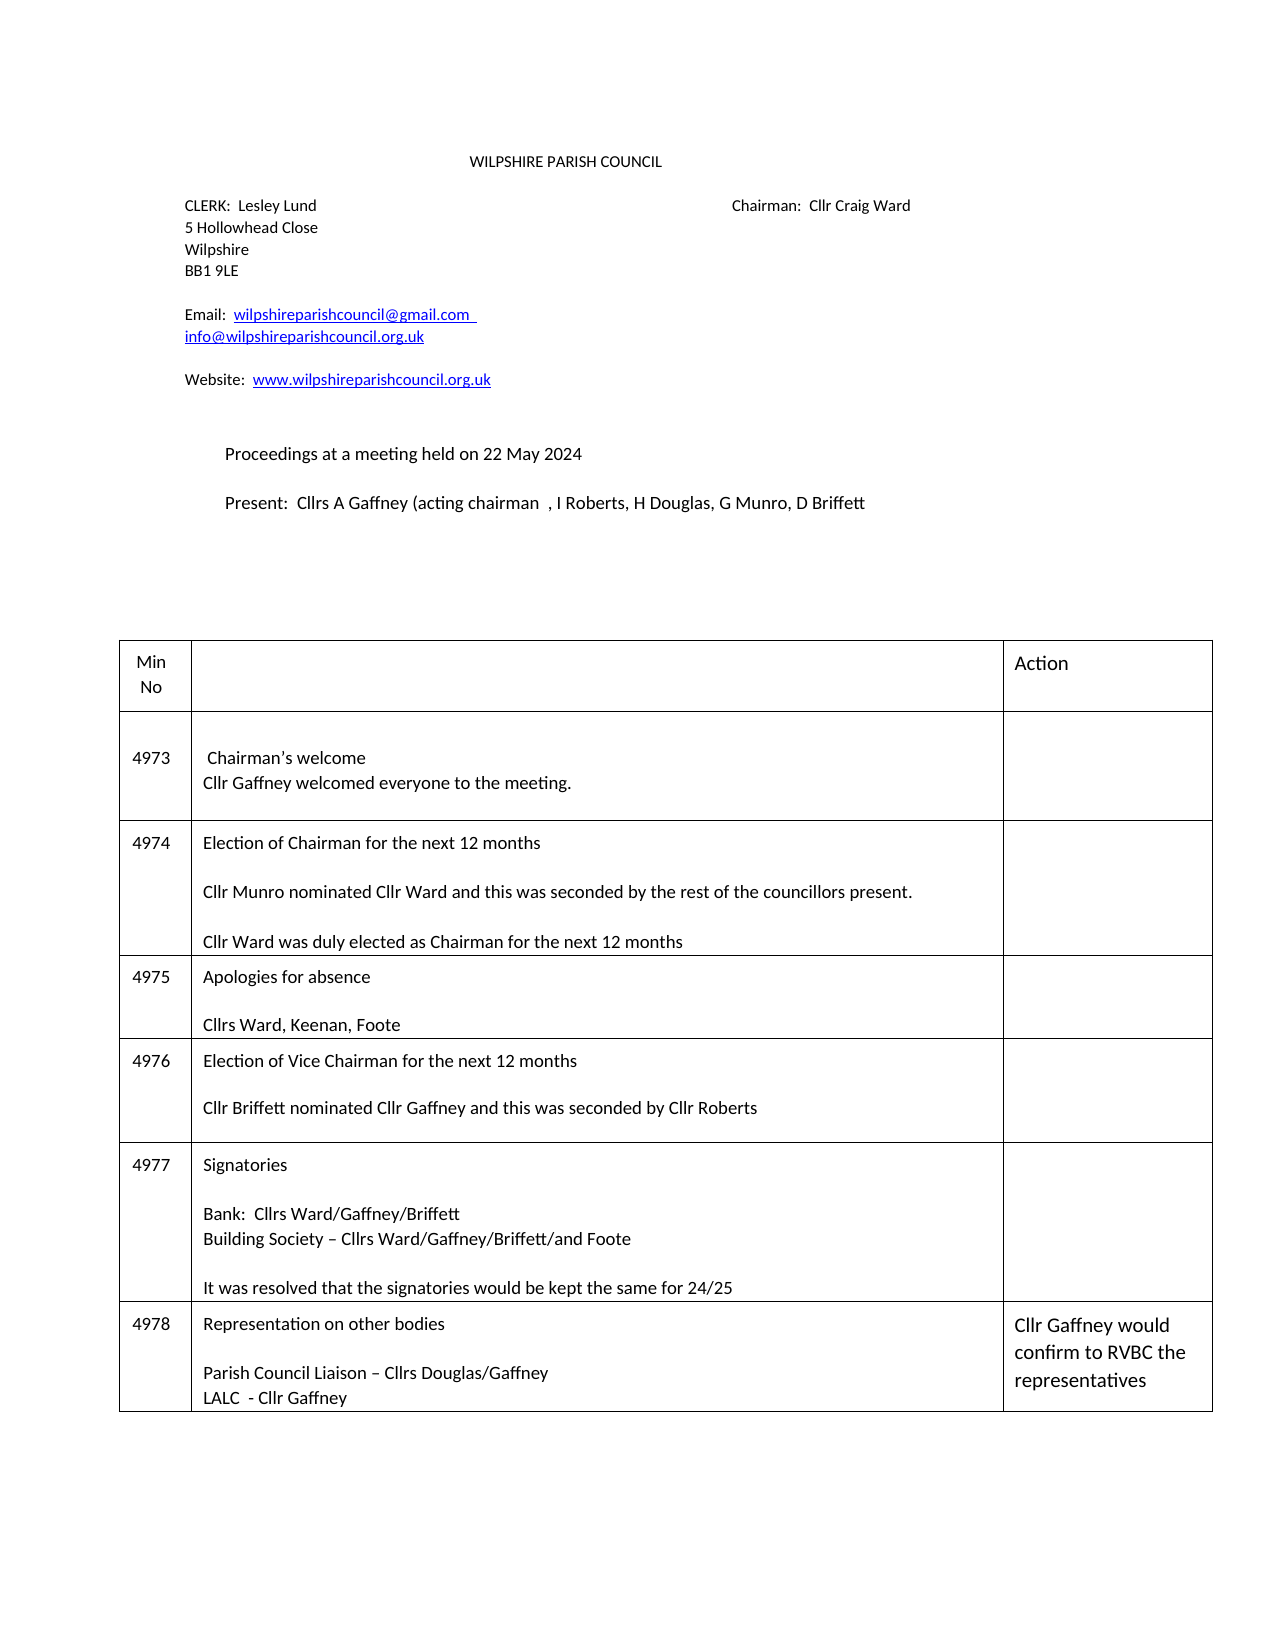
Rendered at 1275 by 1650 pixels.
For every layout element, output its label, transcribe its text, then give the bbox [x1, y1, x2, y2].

table_cell 4978 [120, 1302, 191, 1411]
table_header Action [1004, 641, 1212, 711]
table_cell 4975 [120, 956, 191, 1038]
table_cell Chairman’s welcome Cllr Gaffney welcomed everyone to the meeting. [192, 712, 1003, 820]
text Present: Cllrs A Gaffney (acting chairman , I Roberts, H Douglas, G Munro, D Briffett [0, 491, 1106, 514]
table_cell [1004, 956, 1212, 1038]
table_cell Election of Vice Chairman for the next 12 months Cllr Briffett nominated Cllr Gaffney and this was seconded by Cllr Roberts [192, 1039, 1003, 1142]
table_cell Representation on other bodies Parish Council Liaison – Cllrs Douglas/Gaffney LALC - Cllr Gaffney [192, 1302, 1003, 1411]
text Wilpshire [184, 239, 1070, 259]
text info@wilpshireparishcouncil.org.uk [184, 326, 1070, 346]
table_header [192, 641, 1003, 711]
table_header Min No [120, 641, 191, 711]
table_cell 4973 [120, 712, 191, 820]
table_cell Signatories Bank: Cllrs Ward/Gaffney/Briffett Building Society – Cllrs Ward/Gaffney/Briffett/and Foote It was resolved that the signatories would be kept the same for 24/25 [192, 1143, 1003, 1301]
table_cell Cllr Gaffney would confirm to RVBC the representatives [1004, 1302, 1212, 1411]
table_cell 4974 [120, 821, 191, 955]
table_cell Apologies for absence Cllrs Ward, Keenan, Foote [192, 956, 1003, 1038]
table_cell Election of Chairman for the next 12 months Cllr Munro nominated Cllr Ward and this was seconded by the rest of the councillors present. Cllr Ward was duly elected as Chairman for the next 12 months [192, 821, 1003, 955]
text Email: wilpshireparishcouncil@gmail.com [184, 304, 1070, 324]
text CLERK: Lesley Lund Chairman: Cllr Craig Ward [184, 195, 1070, 216]
table_cell [1004, 712, 1212, 820]
table_cell [1004, 1039, 1212, 1142]
text BB1 9LE [184, 261, 1070, 281]
text Website: www.wilpshireparishcouncil.org.uk [184, 369, 1070, 390]
text WILPSHIRE PARISH COUNCIL [0, 151, 1106, 171]
table_cell 4977 [120, 1143, 191, 1301]
table_cell [1004, 1143, 1212, 1301]
text Proceedings at a meeting held on 22 May 2024 [0, 442, 1106, 465]
table_cell [1004, 821, 1212, 955]
table_cell 4976 [120, 1039, 191, 1142]
text 5 Hollowhead Close [184, 217, 1070, 237]
